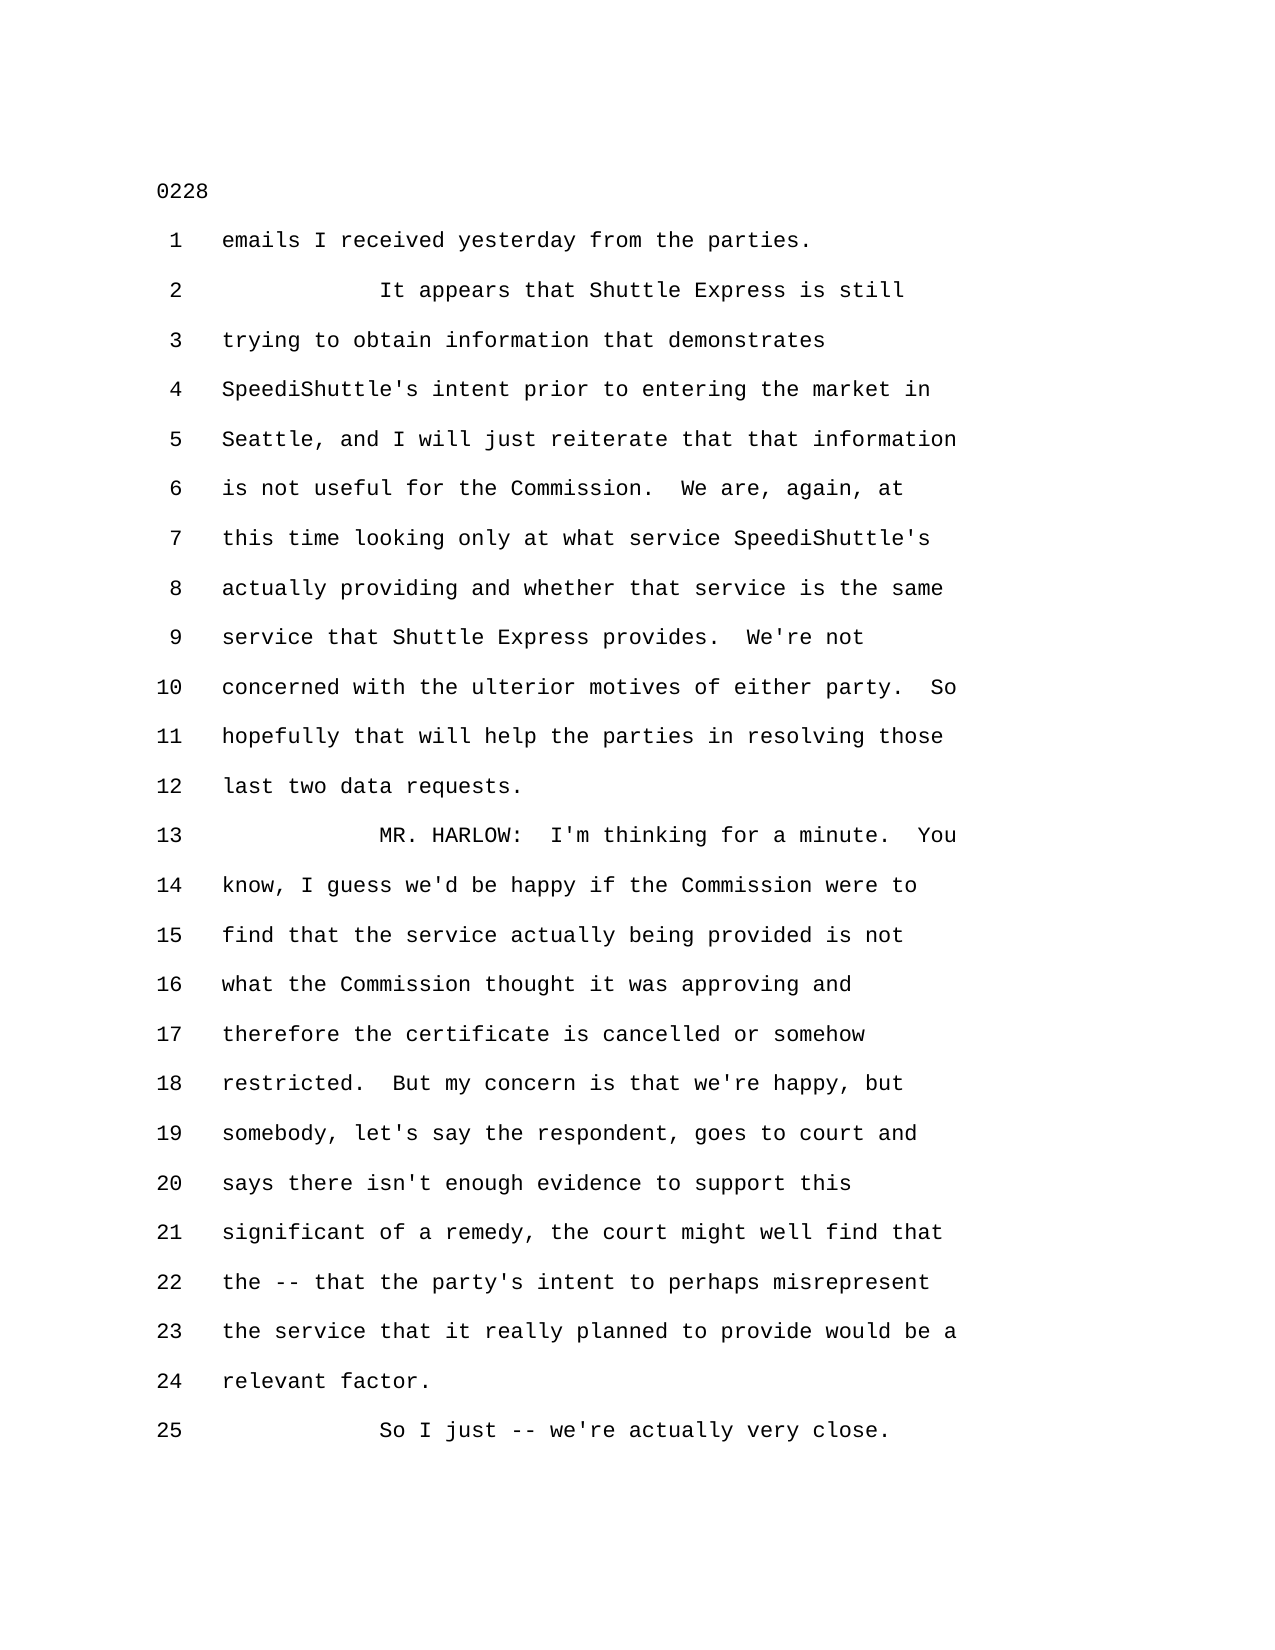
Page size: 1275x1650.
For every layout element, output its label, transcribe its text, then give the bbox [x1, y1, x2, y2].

text 6 is not useful for the Commission. We are, again, at [156, 477, 1119, 502]
text 9 service that Shuttle Express provides. We're not [156, 626, 1119, 651]
text 7 this time looking only at what service SpeediShuttle's [156, 527, 1119, 552]
text 14 know, I guess we'd be happy if the Commission were to [156, 874, 1119, 899]
text 12 last two data requests. [156, 775, 1119, 800]
text 21 significant of a remedy, the court might well find that [156, 1221, 1119, 1246]
text 20 says there isn't enough evidence to support this [156, 1172, 1119, 1196]
text 22 the -- that the party's intent to perhaps misrepresent [156, 1271, 1119, 1296]
text 19 somebody, let's say the respondent, goes to court and [156, 1122, 1119, 1147]
text 1 emails I received yesterday from the parties. [156, 229, 1119, 254]
text 2 It appears that Shuttle Express is still [156, 279, 1119, 304]
text 25 So I just -- we're actually very close. [156, 1419, 1119, 1444]
text 0228 [156, 180, 1119, 205]
text 10 concerned with the ulterior motives of either party. So [156, 676, 1119, 701]
text 5 Seattle, and I will just reiterate that that information [156, 428, 1119, 453]
text 23 the service that it really planned to provide would be a [156, 1320, 1119, 1345]
text 18 restricted. But my concern is that we're happy, but [156, 1072, 1119, 1097]
text 11 hopefully that will help the parties in resolving those [156, 725, 1119, 750]
text 24 relevant factor. [156, 1370, 1119, 1395]
text 4 SpeediShuttle's intent prior to entering the market in [156, 378, 1119, 403]
text 15 find that the service actually being provided is not [156, 924, 1119, 948]
text 8 actually providing and whether that service is the same [156, 577, 1119, 601]
text 3 trying to obtain information that demonstrates [156, 329, 1119, 353]
text 16 what the Commission thought it was approving and [156, 973, 1119, 998]
text 13 MR. HARLOW: I'm thinking for a minute. You [156, 824, 1119, 849]
text 17 therefore the certificate is cancelled or somehow [156, 1023, 1119, 1048]
